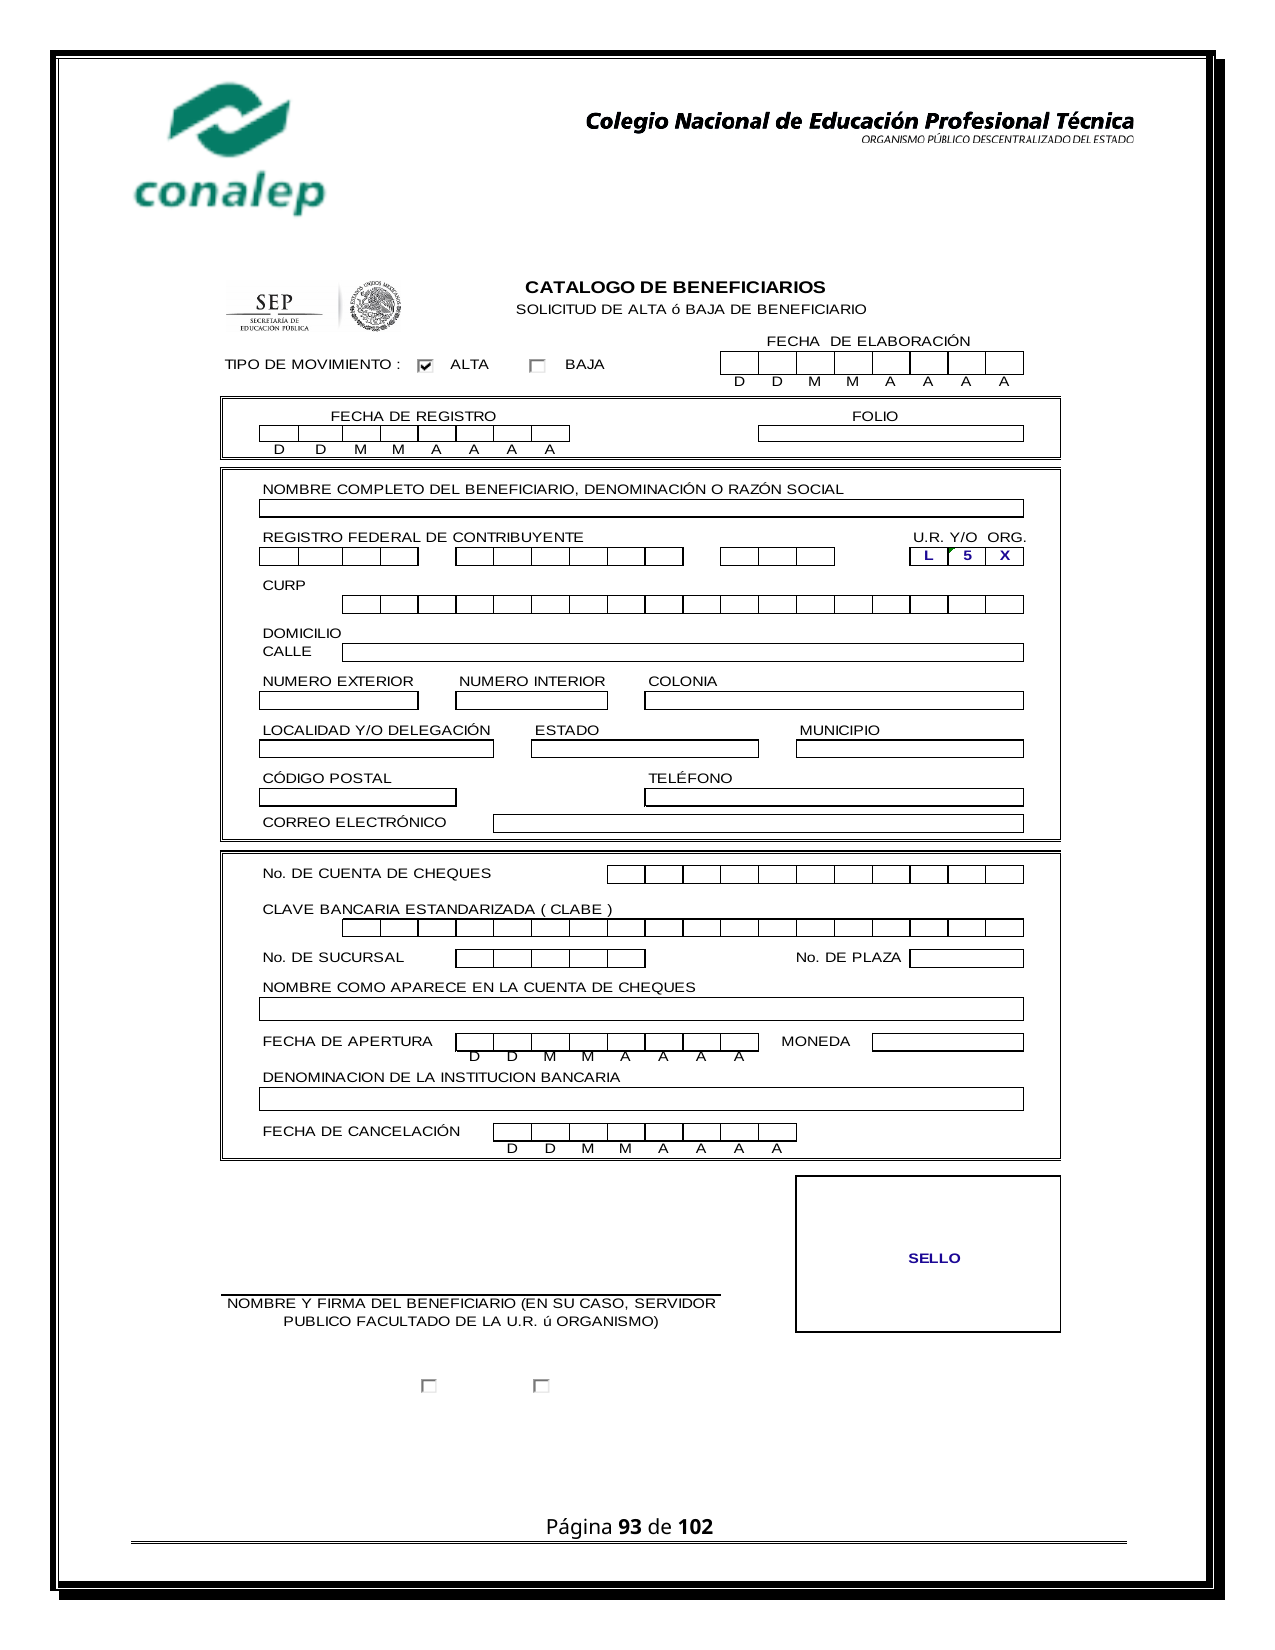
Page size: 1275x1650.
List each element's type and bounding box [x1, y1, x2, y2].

picture [586, 111, 1134, 143]
